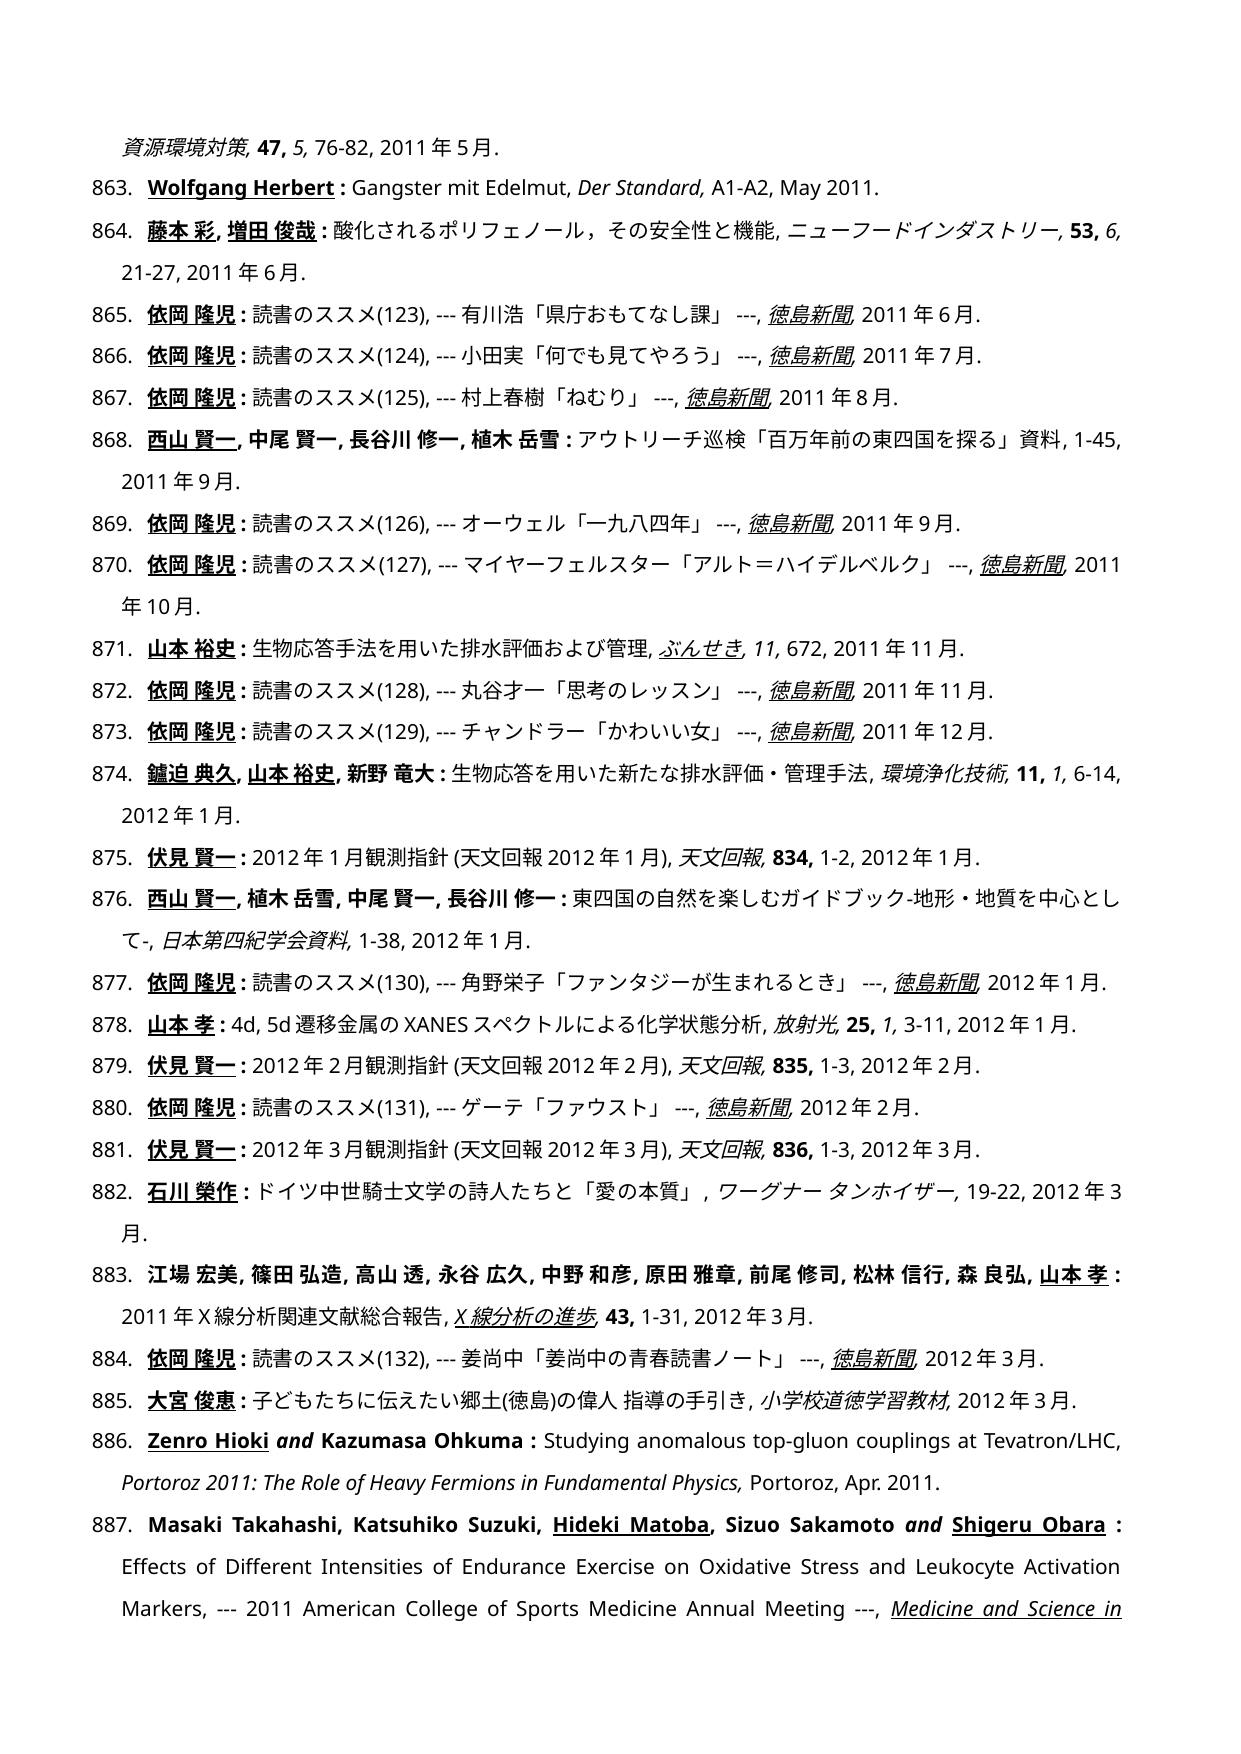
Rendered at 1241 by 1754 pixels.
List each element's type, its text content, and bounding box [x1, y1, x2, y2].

list 石川 榮作 : ドイツ中世騎士文学の詩人たちと「愛の本質」, ワーグナー タンホイザー, 19-22, 2012年3月. [92, 1169, 1122, 1253]
list 依岡 隆児 : 読書のススメ(132), --- 姜尚中「姜尚中の青春読書ノート」 ---, 徳島新聞, 2012年3月. [92, 1336, 1122, 1378]
list 依岡 隆児 : 読書のススメ(129), --- チャンドラー「かわいい女」 ---, 徳島新聞, 2011年12月. [92, 710, 1122, 752]
list 鑪迫 典久, 山本 裕史, 新野 竜大 : 生物応答を用いた新たな排水評価・管理手法, 環境浄化技術, 11, 1, 6-14, 2012年1月. [92, 752, 1122, 835]
list Zenro Hioki and Kazumasa Ohkuma : Studying anomalous top-gluon couplings at Tevatron/LHC, Portoroz 2011: The Role of Heavy Fermions in Fundamental Physics, Portoroz, Apr. 2011. [92, 1420, 1122, 1503]
list 依岡 隆児 : 読書のススメ(128), --- 丸谷才一「思考のレッスン」 ---, 徳島新聞, 2011年11月. [92, 668, 1122, 710]
list 西山 賢一, 植木 岳雪, 中尾 賢一, 長谷川 修一 : 東四国の自然を楽しむガイドブック-地形・地質を中心として-, 日本第四紀学会資料, 1-38, 2012年1月. [92, 877, 1122, 961]
list 伏見 賢一 : 2012年2月観測指針 (天文回報2012年2月), 天文回報, 835, 1-3, 2012年2月. [92, 1044, 1122, 1086]
list 依岡 隆児 : 読書のススメ(123), --- 有川浩「県庁おもてなし課」 ---, 徳島新聞, 2011年6月. [92, 292, 1122, 334]
list 依岡 隆児 : 読書のススメ(131), --- ゲーテ「ファウスト」 ---, 徳島新聞, 2012年2月. [92, 1086, 1122, 1128]
list 依岡 隆児 : 読書のススメ(126), --- オーウェル「一九八四年」 ---, 徳島新聞, 2011年9月. [92, 501, 1122, 543]
list 依岡 隆児 : 読書のススメ(124), --- 小田実「何でも見てやろう」 ---, 徳島新聞, 2011年7月. [92, 334, 1122, 376]
list 伏見 賢一 : 2012年1月観測指針 (天文回報2012年1月), 天文回報, 834, 1-2, 2012年1月. [92, 835, 1122, 877]
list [92, 125, 1122, 167]
list 山本 裕史 : 生物応答手法を用いた排水評価および管理, ぶんせき, 11, 672, 2011年11月. [92, 626, 1122, 668]
list 山本 孝 : 4d, 5d遷移金属のXANESスペクトルによる化学状態分析, 放射光, 25, 1, 3-11, 2012年1月. [92, 1002, 1122, 1044]
list 伏見 賢一 : 2012年3月観測指針 (天文回報2012年3月), 天文回報, 836, 1-3, 2012年3月. [92, 1128, 1122, 1169]
list 江場 宏美, 篠田 弘造, 高山 透, 永谷 広久, 中野 和彦, 原田 雅章, 前尾 修司, 松林 信行, 森 良弘, 山本 孝 : 2011年X線分析関連文献総合報告, X線分析の進歩, 43, 1-31, 2012年3月. [92, 1253, 1122, 1336]
list Wolfgang Herbert : Gangster mit Edelmut, Der Standard, A1-A2, May 2011. [92, 167, 1122, 209]
list 依岡 隆児 : 読書のススメ(127), --- マイヤーフェルスター「アルト＝ハイデルベルク」 ---, 徳島新聞, 2011年10月. [92, 543, 1122, 626]
list 大宮 俊恵 : 子どもたちに伝えたい郷土(徳島)の偉人 指導の手引き, 小学校道徳学習教材, 2012年3月. [92, 1378, 1122, 1420]
list 藤本 彩, 増田 俊哉 : 酸化されるポリフェノール，その安全性と機能, ニューフードインダストリー, 53, 6, 21-27, 2011年6月. [92, 209, 1122, 292]
list 依岡 隆児 : 読書のススメ(130), --- 角野栄子「ファンタジーが生まれるとき」 ---, 徳島新聞, 2012年1月. [92, 961, 1122, 1002]
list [92, 1503, 1122, 1629]
list 依岡 隆児 : 読書のススメ(125), --- 村上春樹「ねむり」 ---, 徳島新聞, 2011年8月. [92, 376, 1122, 417]
list 西山 賢一, 中尾 賢一, 長谷川 修一, 植木 岳雪 : アウトリーチ巡検「百万年前の東四国を探る」資料, 1-45, 2011年9月. [92, 417, 1122, 501]
